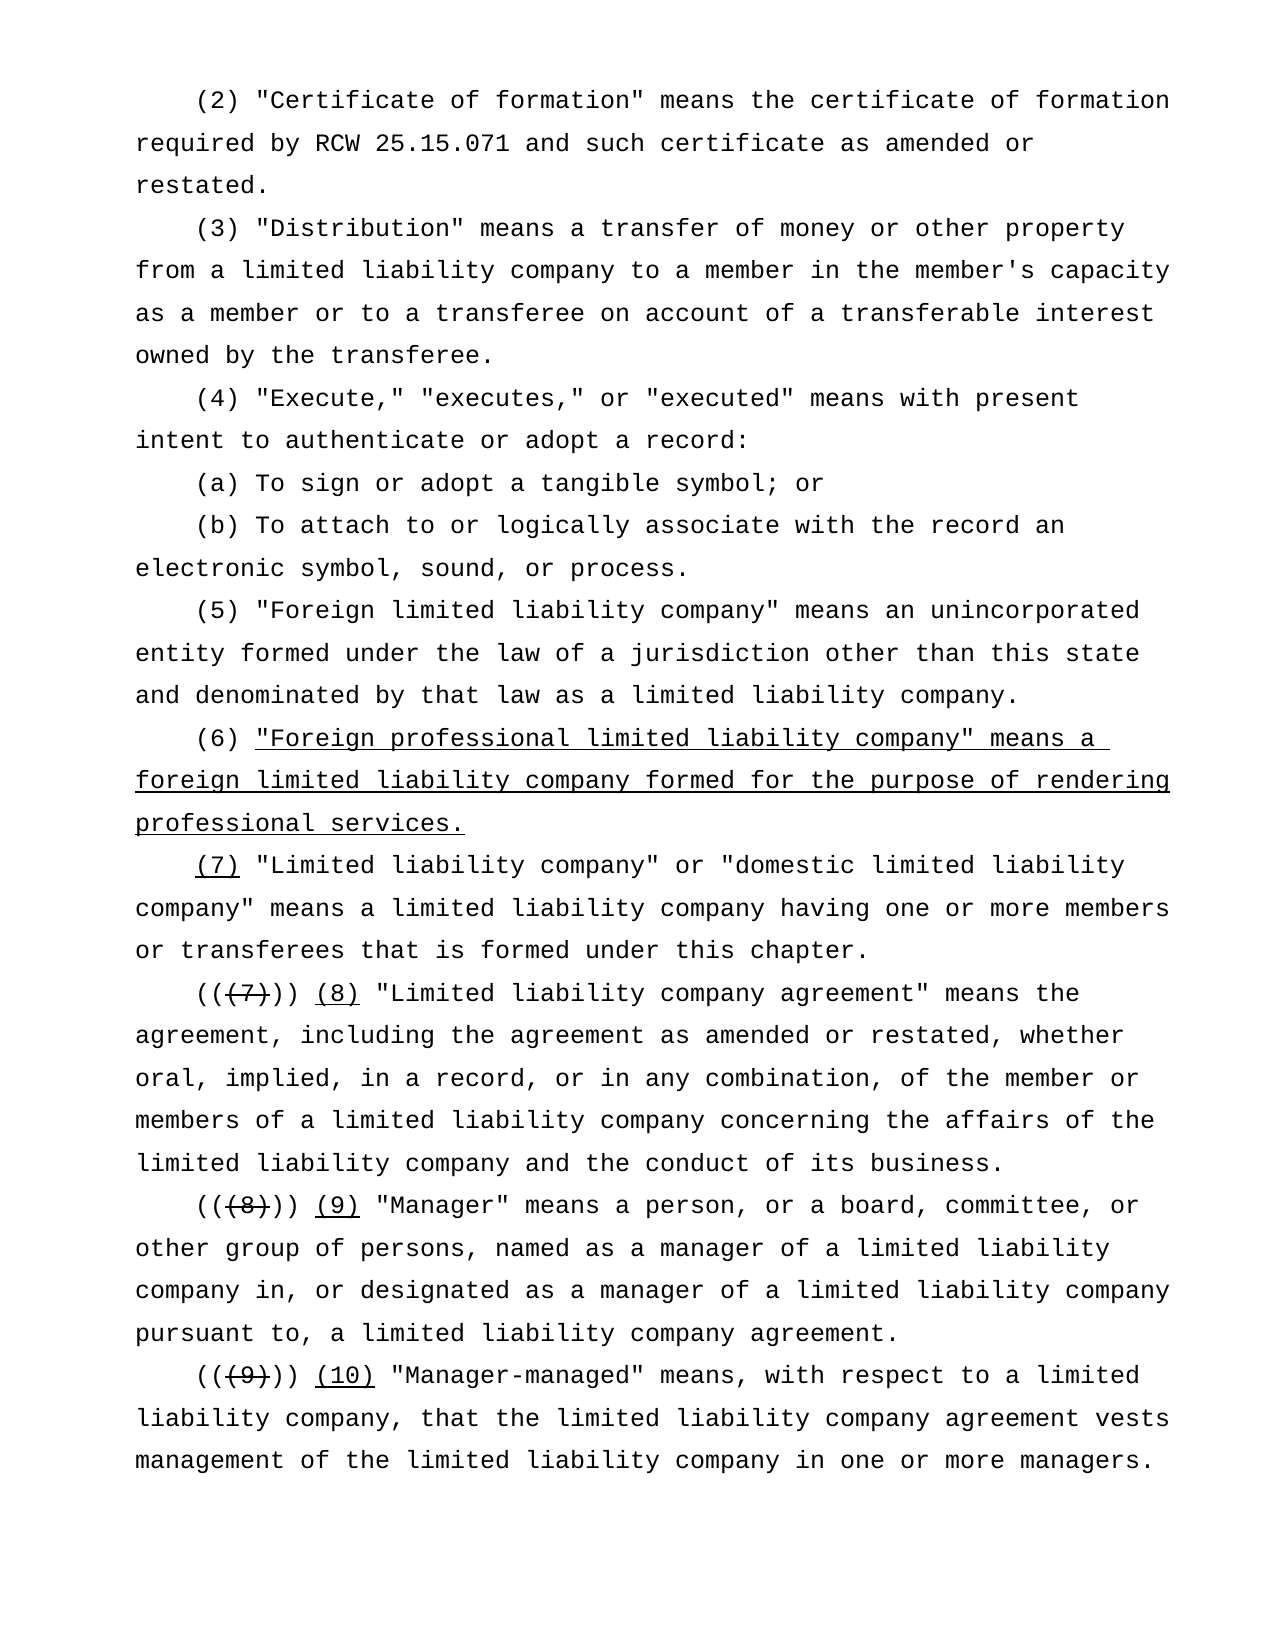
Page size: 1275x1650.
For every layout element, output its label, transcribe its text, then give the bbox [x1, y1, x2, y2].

text (((9))) (10) "Manager-managed" means, with respect to a limited liability company, that the limited liability company agreement vests management of the limited liability company in one or more managers. [135, 1350, 1170, 1477]
text (2) "Certificate of formation" means the certificate of formation required by RCW 25.15.071 and such certificate as amended or restated. [135, 75, 1170, 202]
text (4) "Execute," "executes," or "executed" means with present intent to authenticate or adopt a record: [135, 372, 1170, 457]
text (((8))) (9) "Manager" means a person, or a board, committee, or other group of persons, named as a manager of a limited liability company in, or designated as a manager of a limited liability company pursuant to, a limited liability company agreement. [135, 1180, 1170, 1350]
text (7) "Limited liability company" or "domestic limited liability company" means a limited liability company having one or more members or transferees that is formed under this chapter. [135, 840, 1170, 967]
text (a) To sign or adopt a tangible symbol; or [135, 457, 1170, 500]
text (6) "Foreign professional limited liability company" means a foreign limited liability company formed for the purpose of rendering professional services. [135, 712, 1170, 791]
text (b) To attach to or logically associate with the record an electronic symbol, sound, or process. [135, 500, 1170, 585]
text (6) "Foreign professional limited liability company" means a foreign limited liability company formed for the purpose of rendering professional services. [135, 793, 1170, 840]
text (3) "Distribution" means a transfer of money or other property from a limited liability company to a member in the member's capacity as a member or to a transferee on account of a transferable interest owned by the transferee. [135, 202, 1170, 372]
text (5) "Foreign limited liability company" means an unincorporated entity formed under the law of a jurisdiction other than this state and denominated by that law as a limited liability company. [135, 585, 1170, 712]
text (((7))) (8) "Limited liability company agreement" means the agreement, including the agreement as amended or restated, whether oral, implied, in a record, or in any combination, of the member or members of a limited liability company concerning the affairs of the limited liability company and the conduct of its business. [135, 967, 1170, 1180]
